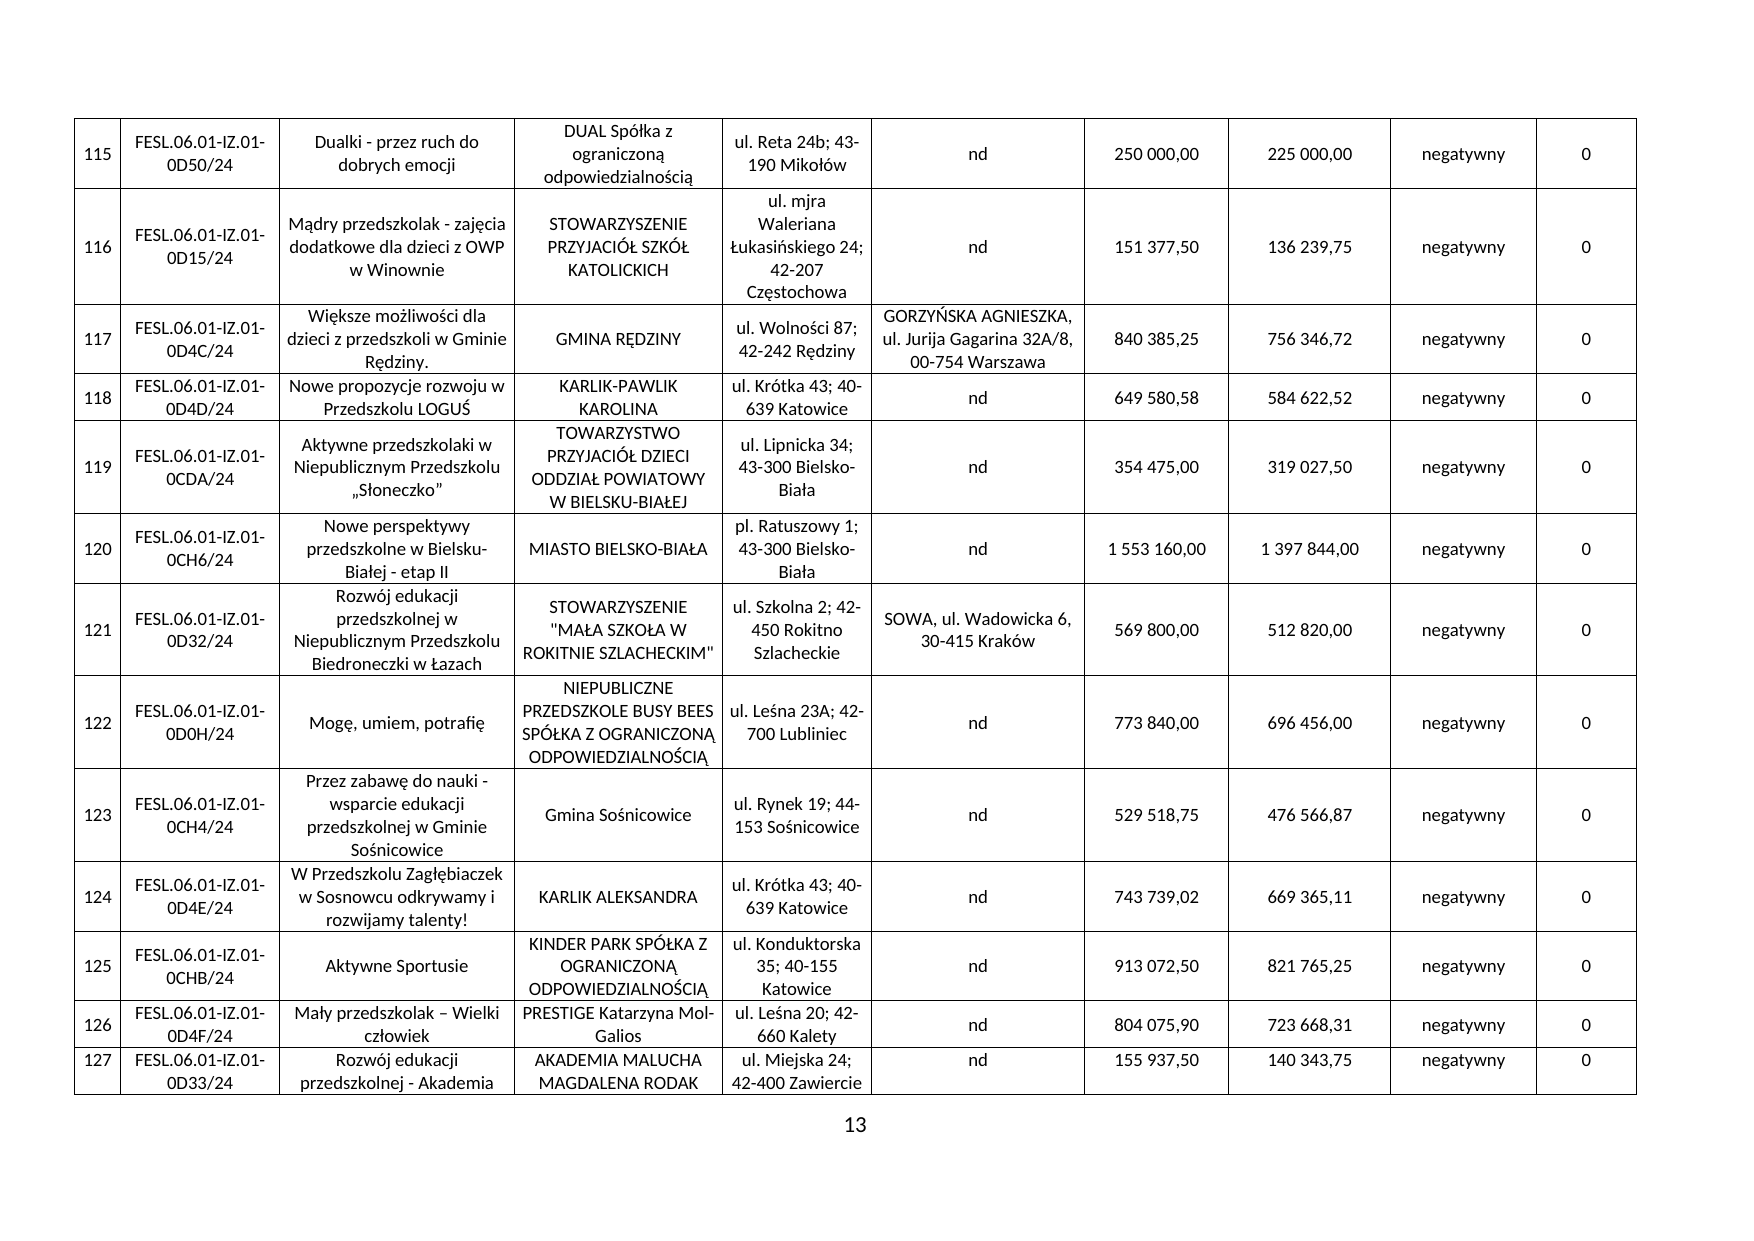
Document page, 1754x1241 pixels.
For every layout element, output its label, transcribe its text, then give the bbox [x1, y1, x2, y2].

table_cell 120 [75, 514, 120, 583]
table_cell 116 [75, 189, 120, 303]
table_cell nd [872, 189, 1084, 303]
table_cell nd [872, 514, 1084, 583]
table_cell DUAL Spółka z ograniczoną odpowiedzialnością [515, 119, 722, 188]
table_cell 121 [75, 584, 120, 675]
table_cell 0 [1537, 862, 1636, 931]
table_cell W Przedszkolu Zagłębiaczek w Sosnowcu odkrywamy i rozwijamy talenty! [280, 862, 514, 931]
table_cell FESL.06.01-IZ.01-0D0H/24 [121, 676, 279, 768]
table_cell nd [872, 1048, 1084, 1094]
table_cell 1 397 844,00 [1229, 514, 1390, 583]
table_cell Przez zabawę do nauki - wsparcie edukacji przedszkolnej w Gminie Sośnicowice [280, 769, 514, 861]
table_cell 1 553 160,00 [1085, 514, 1228, 583]
table_cell FESL.06.01-IZ.01-0D32/24 [121, 584, 279, 675]
table_cell negatywny [1391, 862, 1536, 931]
table_cell 840 385,25 [1085, 305, 1228, 373]
table_cell Aktywne Sportusie [280, 932, 514, 1000]
table_cell 529 518,75 [1085, 769, 1228, 861]
table_cell 569 800,00 [1085, 584, 1228, 675]
table_cell 821 765,25 [1229, 932, 1390, 1000]
table_cell 649 580,58 [1085, 374, 1228, 420]
table_cell ul. Konduktorska 35; 40-155 Katowice [723, 932, 871, 1000]
table_cell 123 [75, 769, 120, 861]
table_cell KARLIK ALEKSANDRA [515, 862, 722, 931]
table_cell 756 346,72 [1229, 305, 1390, 373]
table_cell FESL.06.01-IZ.01-0CH6/24 [121, 514, 279, 583]
table_cell 122 [75, 676, 120, 768]
table_cell nd [872, 932, 1084, 1000]
table_cell 125 [75, 932, 120, 1000]
table_cell 804 075,90 [1085, 1001, 1228, 1047]
table_cell FESL.06.01-IZ.01-0CDA/24 [121, 421, 279, 513]
table_cell 0 [1537, 676, 1636, 768]
table_cell 0 [1537, 1001, 1636, 1047]
table_cell 155 937,50 [1085, 1048, 1228, 1094]
table_cell FESL.06.01-IZ.01-0CHB/24 [121, 932, 279, 1000]
table_cell 669 365,11 [1229, 862, 1390, 931]
table_cell 743 739,02 [1085, 862, 1228, 931]
table_cell 476 566,87 [1229, 769, 1390, 861]
table_cell TOWARZYSTWO PRZYJACIÓŁ DZIECI ODDZIAŁ POWIATOWY W BIELSKU-BIAŁEJ [515, 421, 722, 513]
table_cell nd [872, 769, 1084, 861]
table_cell negatywny [1391, 676, 1536, 768]
table_cell Nowe perspektywy przedszkolne w Bielsku-Białej - etap II [280, 514, 514, 583]
table_cell FESL.06.01-IZ.01-0D4E/24 [121, 862, 279, 931]
table_cell PRESTIGE Katarzyna Mol-Galios [515, 1001, 722, 1047]
table_cell 0 [1537, 305, 1636, 373]
table_cell STOWARZYSZENIE "MAŁA SZKOŁA W ROKITNIE SZLACHECKIM" [515, 584, 722, 675]
table_cell 0 [1537, 932, 1636, 1000]
table_cell 126 [75, 1001, 120, 1047]
table_cell Aktywne przedszkolaki w Niepublicznym Przedszkolu „Słoneczko” [280, 421, 514, 513]
table_cell Nowe propozycje rozwoju w Przedszkolu LOGUŚ [280, 374, 514, 420]
table_cell 115 [75, 119, 120, 188]
table_cell 319 027,50 [1229, 421, 1390, 513]
table_cell 0 [1537, 514, 1636, 583]
table_cell negatywny [1391, 1048, 1536, 1094]
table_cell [121, 1048, 279, 1094]
table_cell STOWARZYSZENIE PRZYJACIÓŁ SZKÓŁ KATOLICKICH [515, 189, 722, 303]
table_cell negatywny [1391, 584, 1536, 675]
table_cell negatywny [1391, 421, 1536, 513]
table_cell Mogę, umiem, potrafię [280, 676, 514, 768]
table_cell FESL.06.01-IZ.01-0D50/24 [121, 119, 279, 188]
table_cell 696 456,00 [1229, 676, 1390, 768]
table_cell KINDER PARK SPÓŁKA Z OGRANICZONĄ ODPOWIEDZIALNOŚCIĄ [515, 932, 722, 1000]
table_cell GORZYŃSKA AGNIESZKA, ul. Jurija Gagarina 32A/8, 00-754 Warszawa [872, 305, 1084, 373]
table_cell 136 239,75 [1229, 189, 1390, 303]
table_cell 913 072,50 [1085, 932, 1228, 1000]
table_cell 0 [1537, 119, 1636, 188]
table_cell Mały przedszkolak – Wielki człowiek [280, 1001, 514, 1047]
table_cell 0 [1537, 421, 1636, 513]
table_cell 584 622,52 [1229, 374, 1390, 420]
table_cell FESL.06.01-IZ.01-0D4F/24 [121, 1001, 279, 1047]
table_cell nd [872, 374, 1084, 420]
table_cell 0 [1537, 769, 1636, 861]
table_cell 0 [1537, 374, 1636, 420]
table_cell Gmina Sośnicowice [515, 769, 722, 861]
table_cell MIASTO BIELSKO-BIAŁA [515, 514, 722, 583]
table_cell nd [872, 676, 1084, 768]
table_cell negatywny [1391, 305, 1536, 373]
table_cell 118 [75, 374, 120, 420]
table_cell nd [872, 421, 1084, 513]
table_cell negatywny [1391, 514, 1536, 583]
table_cell 723 668,31 [1229, 1001, 1390, 1047]
table_cell 0 [1537, 584, 1636, 675]
table_cell FESL.06.01-IZ.01-0D4C/24 [121, 305, 279, 373]
table_cell 151 377,50 [1085, 189, 1228, 303]
table_cell ul. Lipnicka 34; 43-300 Bielsko-Biała [723, 421, 871, 513]
table_cell 117 [75, 305, 120, 373]
table_cell negatywny [1391, 932, 1536, 1000]
table_cell 225 000,00 [1229, 119, 1390, 188]
table_cell 140 343,75 [1229, 1048, 1390, 1094]
table_cell 0 [1537, 189, 1636, 303]
table_cell ul. Wolności 87; 42-242 Rędziny [723, 305, 871, 373]
table_cell FESL.06.01-IZ.01-0D4D/24 [121, 374, 279, 420]
table_cell Większe możliwości dla dzieci z przedszkoli w Gminie Rędziny. [280, 305, 514, 373]
table_cell negatywny [1391, 1001, 1536, 1047]
table_cell ul. Rynek 19; 44-153 Sośnicowice [723, 769, 871, 861]
table_cell 0 [1537, 1048, 1636, 1094]
table_cell negatywny [1391, 189, 1536, 303]
table_cell negatywny [1391, 769, 1536, 861]
table_cell ul. Krótka 43; 40-639 Katowice [723, 862, 871, 931]
table_cell ul. Leśna 20; 42-660 Kalety [723, 1001, 871, 1047]
table_cell nd [872, 1001, 1084, 1047]
table_cell SOWA, ul. Wadowicka 6, 30-415 Kraków [872, 584, 1084, 675]
table_cell 354 475,00 [1085, 421, 1228, 513]
table_cell negatywny [1391, 119, 1536, 188]
table_cell FESL.06.01-IZ.01-0CH4/24 [121, 769, 279, 861]
table_cell Mądry przedszkolak - zajęcia dodatkowe dla dzieci z OWP w Winownie [280, 189, 514, 303]
table_cell 127 [75, 1048, 120, 1094]
table_cell ul. Krótka 43; 40-639 Katowice [723, 374, 871, 420]
table_cell NIEPUBLICZNE PRZEDSZKOLE BUSY BEES SPÓŁKA Z OGRANICZONĄ ODPOWIEDZIALNOŚCIĄ [515, 676, 722, 768]
table_cell 512 820,00 [1229, 584, 1390, 675]
table_cell ul. Szkolna 2; 42-450 Rokitno Szlacheckie [723, 584, 871, 675]
table_cell 119 [75, 421, 120, 513]
table_cell pl. Ratuszowy 1; 43-300 Bielsko-Biała [723, 514, 871, 583]
table_cell nd [872, 119, 1084, 188]
table_cell KARLIK-PAWLIK KAROLINA [515, 374, 722, 420]
table_cell nd [872, 862, 1084, 931]
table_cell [515, 1048, 722, 1094]
table_cell Rozwój edukacji przedszkolnej w Niepublicznym Przedszkolu Biedroneczki w Łazach [280, 584, 514, 675]
table_cell 773 840,00 [1085, 676, 1228, 768]
table_cell ul. mjra Waleriana Łukasińskiego 24; 42-207 Częstochowa [723, 189, 871, 303]
table_cell 250 000,00 [1085, 119, 1228, 188]
table_cell ul. Leśna 23A; 42-700 Lubliniec [723, 676, 871, 768]
table_cell FESL.06.01-IZ.01-0D15/24 [121, 189, 279, 303]
table_cell negatywny [1391, 374, 1536, 420]
table_cell ul. Reta 24b; 43-190 Mikołów [723, 119, 871, 188]
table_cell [723, 1048, 871, 1094]
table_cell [280, 1048, 514, 1094]
table_cell GMINA RĘDZINY [515, 305, 722, 373]
table_cell Dualki - przez ruch do dobrych emocji [280, 119, 514, 188]
table_cell 124 [75, 862, 120, 931]
